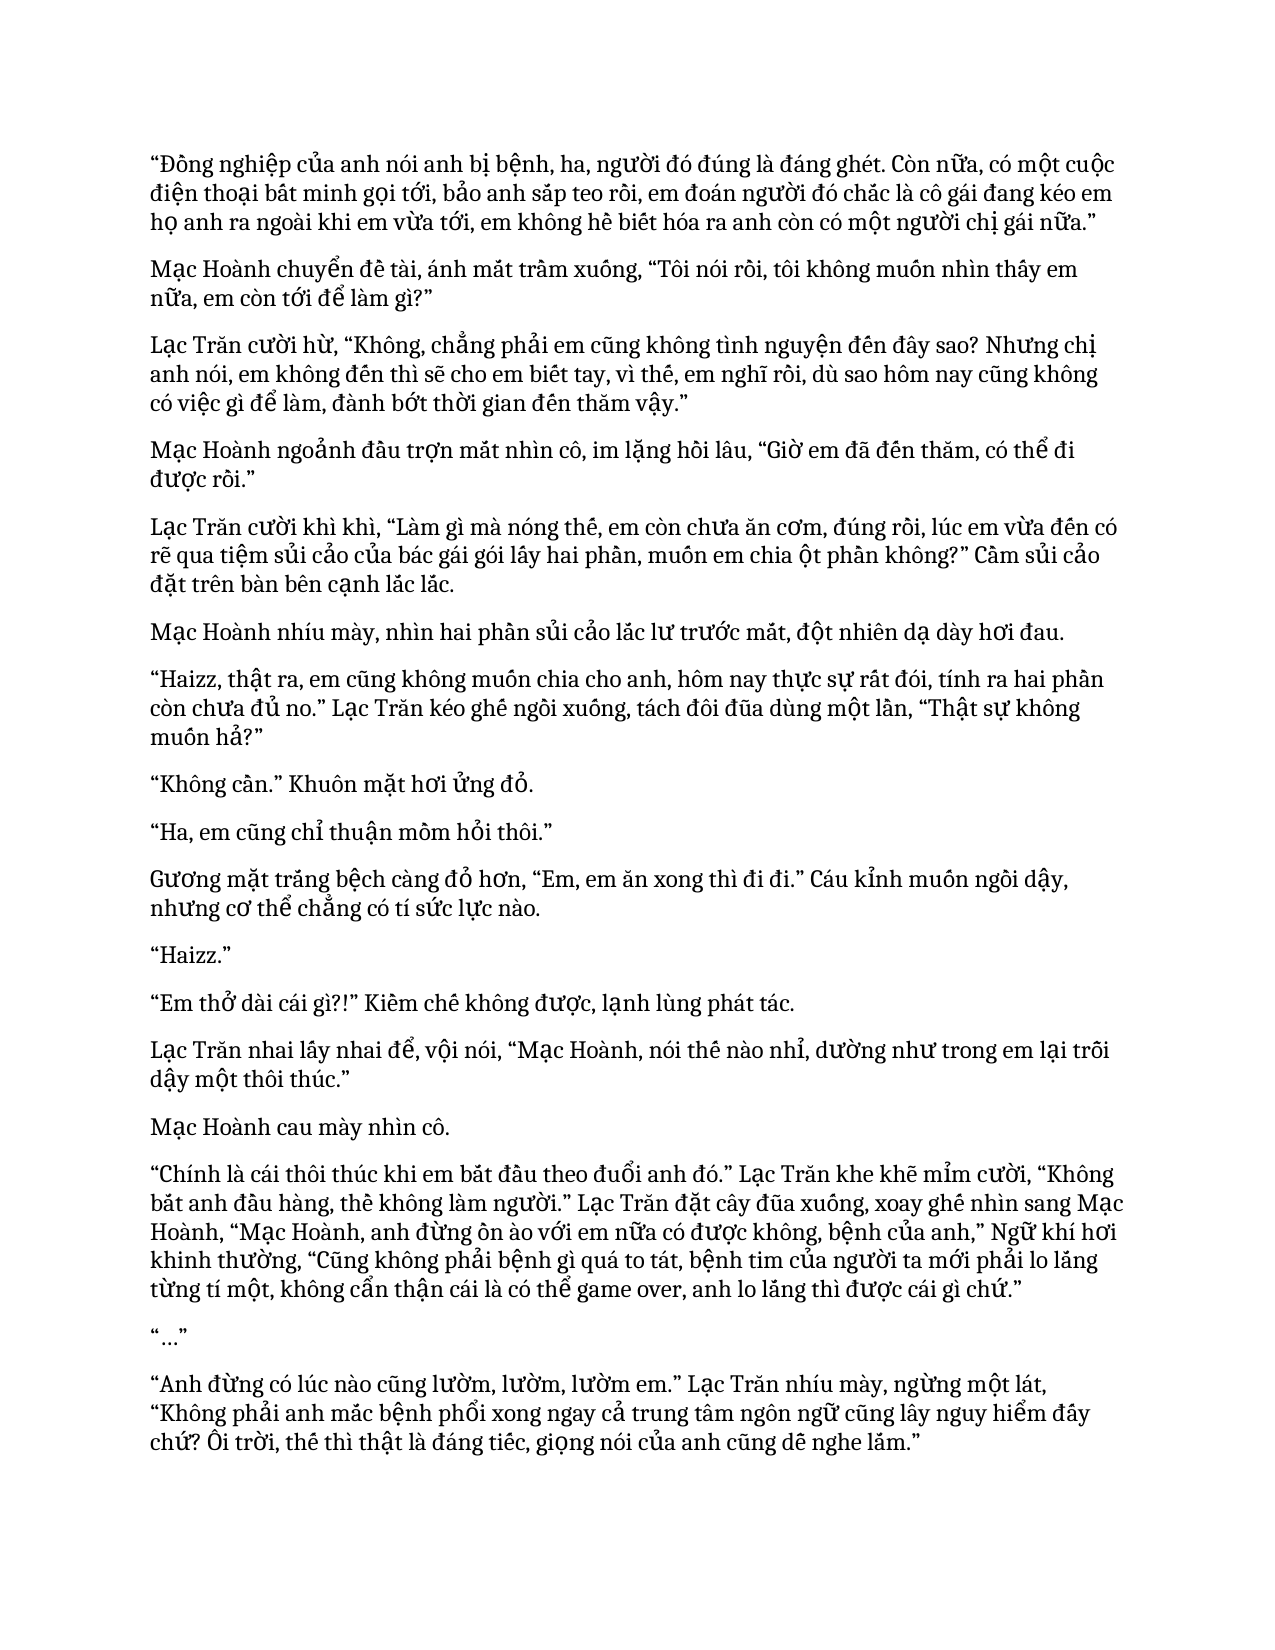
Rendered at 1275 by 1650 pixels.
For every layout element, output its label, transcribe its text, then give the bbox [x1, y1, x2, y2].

text “Em thở dài cái gì?!” Kiềm chế không được, lạnh lùng phát tác. [150, 989, 1125, 1017]
text “…” [150, 1322, 1125, 1351]
text “Không cần.” Khuôn mặt hơi ửng đỏ. [150, 770, 1125, 799]
text Mạc Hoành chuyển đề tài, ánh mắt trầm xuống, “Tôi nói rồi, tôi không muốn nhìn thấy em nữa, em còn tới để làm gì?” [150, 255, 1125, 312]
text “Anh đừng có lúc nào cũng lườm, lườm, lườm em.” Lạc Trăn nhíu mày, ngừng một lát, “Không phải anh mắc bệnh phổi xong ngay cả trung tâm ngôn ngữ cũng lây nguy hiểm đấy chứ? Ôi trời, thế thì thật là đáng tiếc, giọng nói của anh cũng dễ nghe lắm.” [150, 1370, 1125, 1456]
text “Ha, em cũng chỉ thuận mồm hỏi thôi.” [150, 817, 1125, 846]
text “Chính là cái thôi thúc khi em bắt đầu theo đuổi anh đó.” Lạc Trăn khe khẽ mỉm cười, “Không bắt anh đầu hàng, thề không làm người.” Lạc Trăn đặt cây đũa xuống, xoay ghế nhìn sang Mạc Hoành, “Mạc Hoành, anh đừng ồn ào với em nữa có được không, bệnh của anh,” Ngữ khí hơi khinh thường, “Cũng không phải bệnh gì quá to tát, bệnh tim của người ta mới phải lo lắng từng tí một, không cẩn thận cái là có thể game over, anh lo lắng thì được cái gì chứ.” [150, 1160, 1125, 1304]
text Mạc Hoành ngoảnh đầu trợn mắt nhìn cô, im lặng hồi lâu, “Giờ em đã đến thăm, có thể đi được rồi.” [150, 436, 1125, 494]
text Lạc Trăn cười khì khì, “Làm gì mà nóng thế, em còn chưa ăn cơm, đúng rồi, lúc em vừa đến có rẽ qua tiệm sủi cảo của bác gái gói lấy hai phần, muốn em chia ột phần không?” Cầm sủi cảo đặt trên bàn bên cạnh lắc lắc. [150, 512, 1125, 599]
text “Haizz.” [150, 941, 1125, 970]
text “Haizz, thật ra, em cũng không muốn chia cho anh, hôm nay thực sự rất đói, tính ra hai phần còn chưa đủ no.” Lạc Trăn kéo ghế ngồi xuống, tách đôi đũa dùng một lần, “Thật sự không muốn hả?” [150, 665, 1125, 751]
text Mạc Hoành cau mày nhìn cô. [150, 1112, 1125, 1141]
text “Đồng nghiệp của anh nói anh bị bệnh, ha, người đó đúng là đáng ghét. Còn nữa, có một cuộc điện thoại bất minh gọi tới, bảo anh sắp teo rồi, em đoán người đó chắc là cô gái đang kéo em họ anh ra ngoài khi em vừa tới, em không hề biết hóa ra anh còn có một người chị gái nữa.” [150, 150, 1125, 236]
text Lạc Trăn nhai lấy nhai để, vội nói, “Mạc Hoành, nói thế nào nhỉ, dường như trong em lại trỗi dậy một thôi thúc.” [150, 1036, 1125, 1094]
text Gương mặt trắng bệch càng đỏ hơn, “Em, em ăn xong thì đi đi.” Cáu kỉnh muốn ngồi dậy, nhưng cơ thể chẳng có tí sức lực nào. [150, 865, 1125, 922]
text Mạc Hoành nhíu mày, nhìn hai phần sủi cảo lắc lư trước mắt, đột nhiên dạ dày hơi đau. [150, 617, 1125, 646]
text Lạc Trăn cười hừ, “Không, chẳng phải em cũng không tình nguyện đến đây sao? Nhưng chị anh nói, em không đến thì sẽ cho em biết tay, vì thế, em nghĩ rồi, dù sao hôm nay cũng không có việc gì để làm, đành bớt thời gian đến thăm vậy.” [150, 331, 1125, 417]
